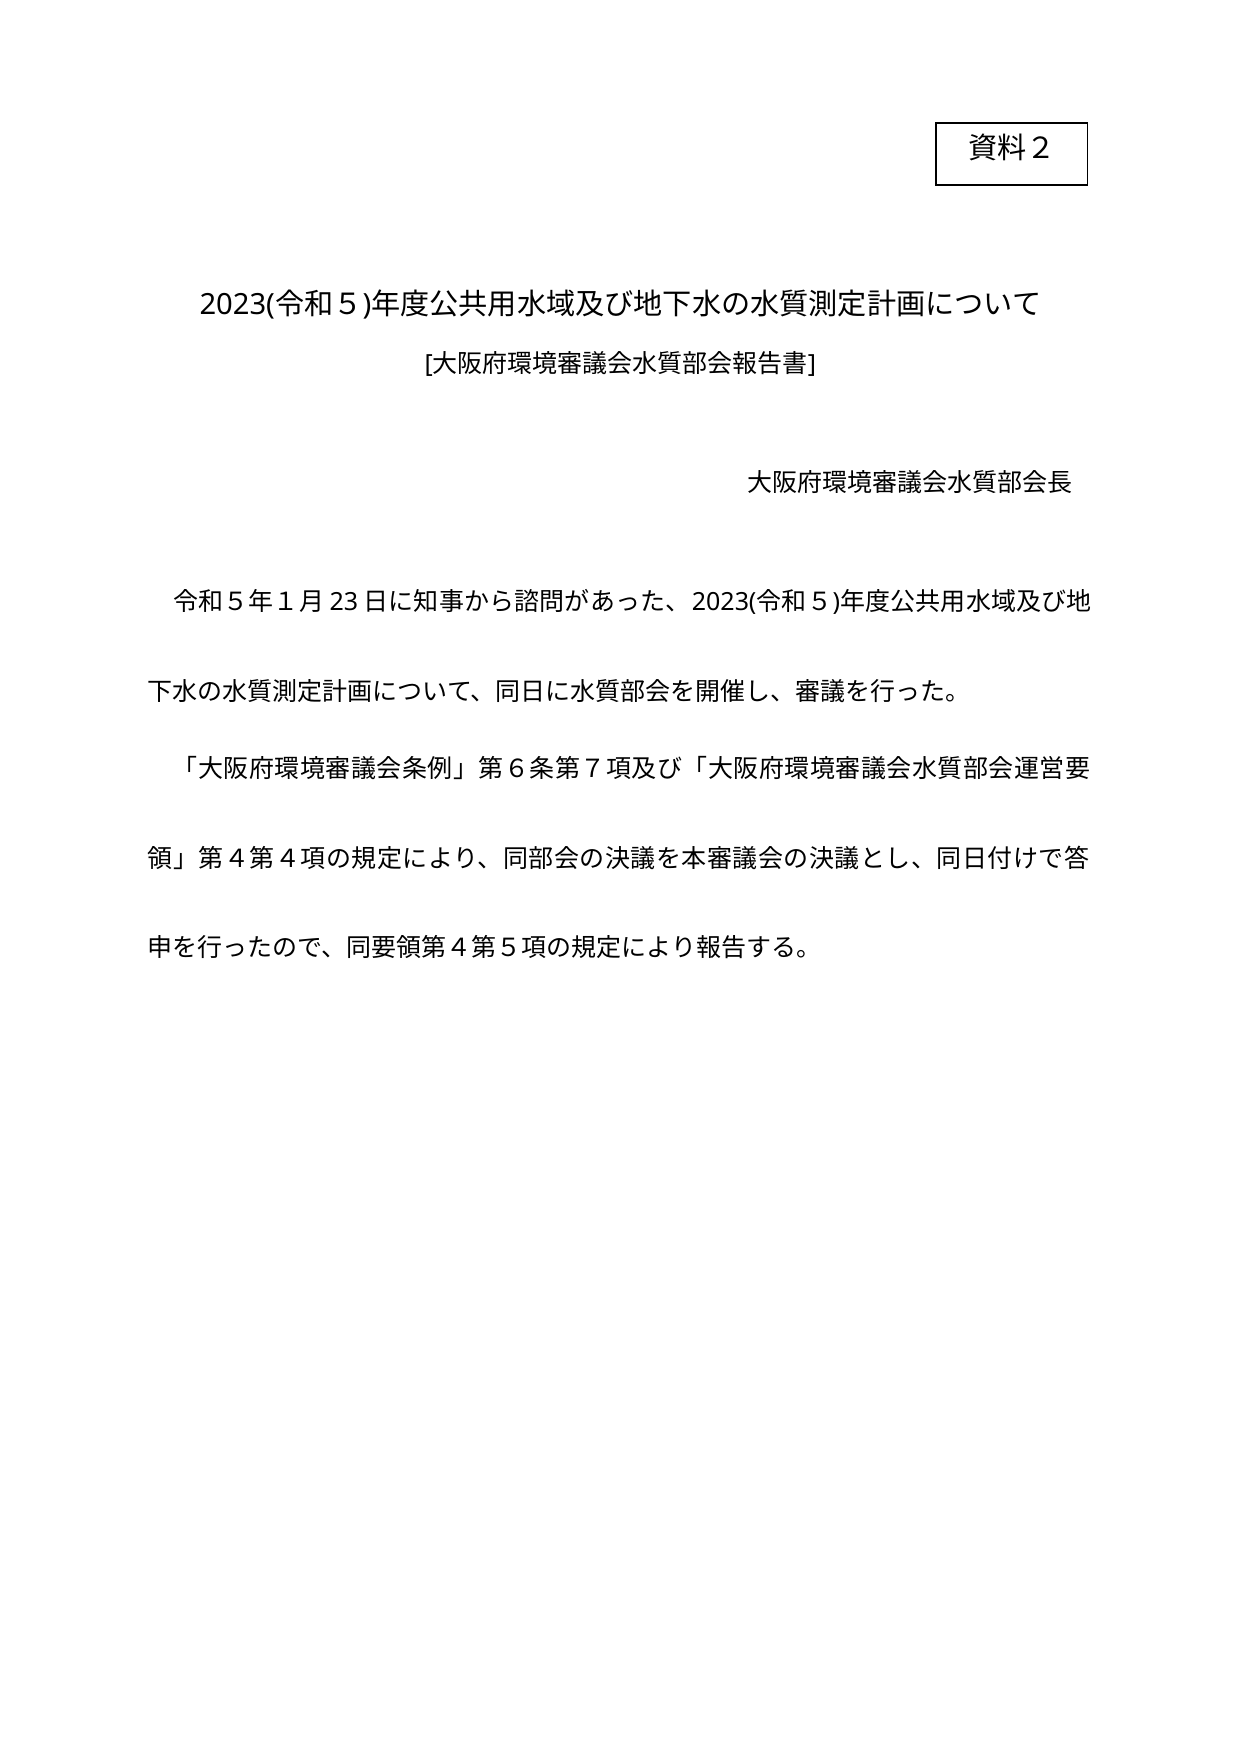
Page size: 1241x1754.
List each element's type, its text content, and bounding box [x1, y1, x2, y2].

text 「大阪府環境審議会条例」第６条第７項及び「大阪府環境審議会水質部会運営要領」第４第４項の規定により、同部会の決議を本審議会の決議とし、同日付けで答申を行ったので、同要領第４第５項の規定により報告する。 [148, 737, 1092, 975]
text 大阪府環境審議会水質部会長 [148, 451, 1092, 510]
text 令和５年１月23日に知事から諮問があった、2023(令和５)年度公共用水域及び地下水の水質測定計画について、同日に水質部会を開催し、審議を行った。 [148, 570, 1092, 719]
text [大阪府環境審議会水質部会報告書] [148, 332, 1092, 391]
text 2023(令和５)年度公共用水域及び地下水の水質測定計画について [148, 272, 1092, 332]
